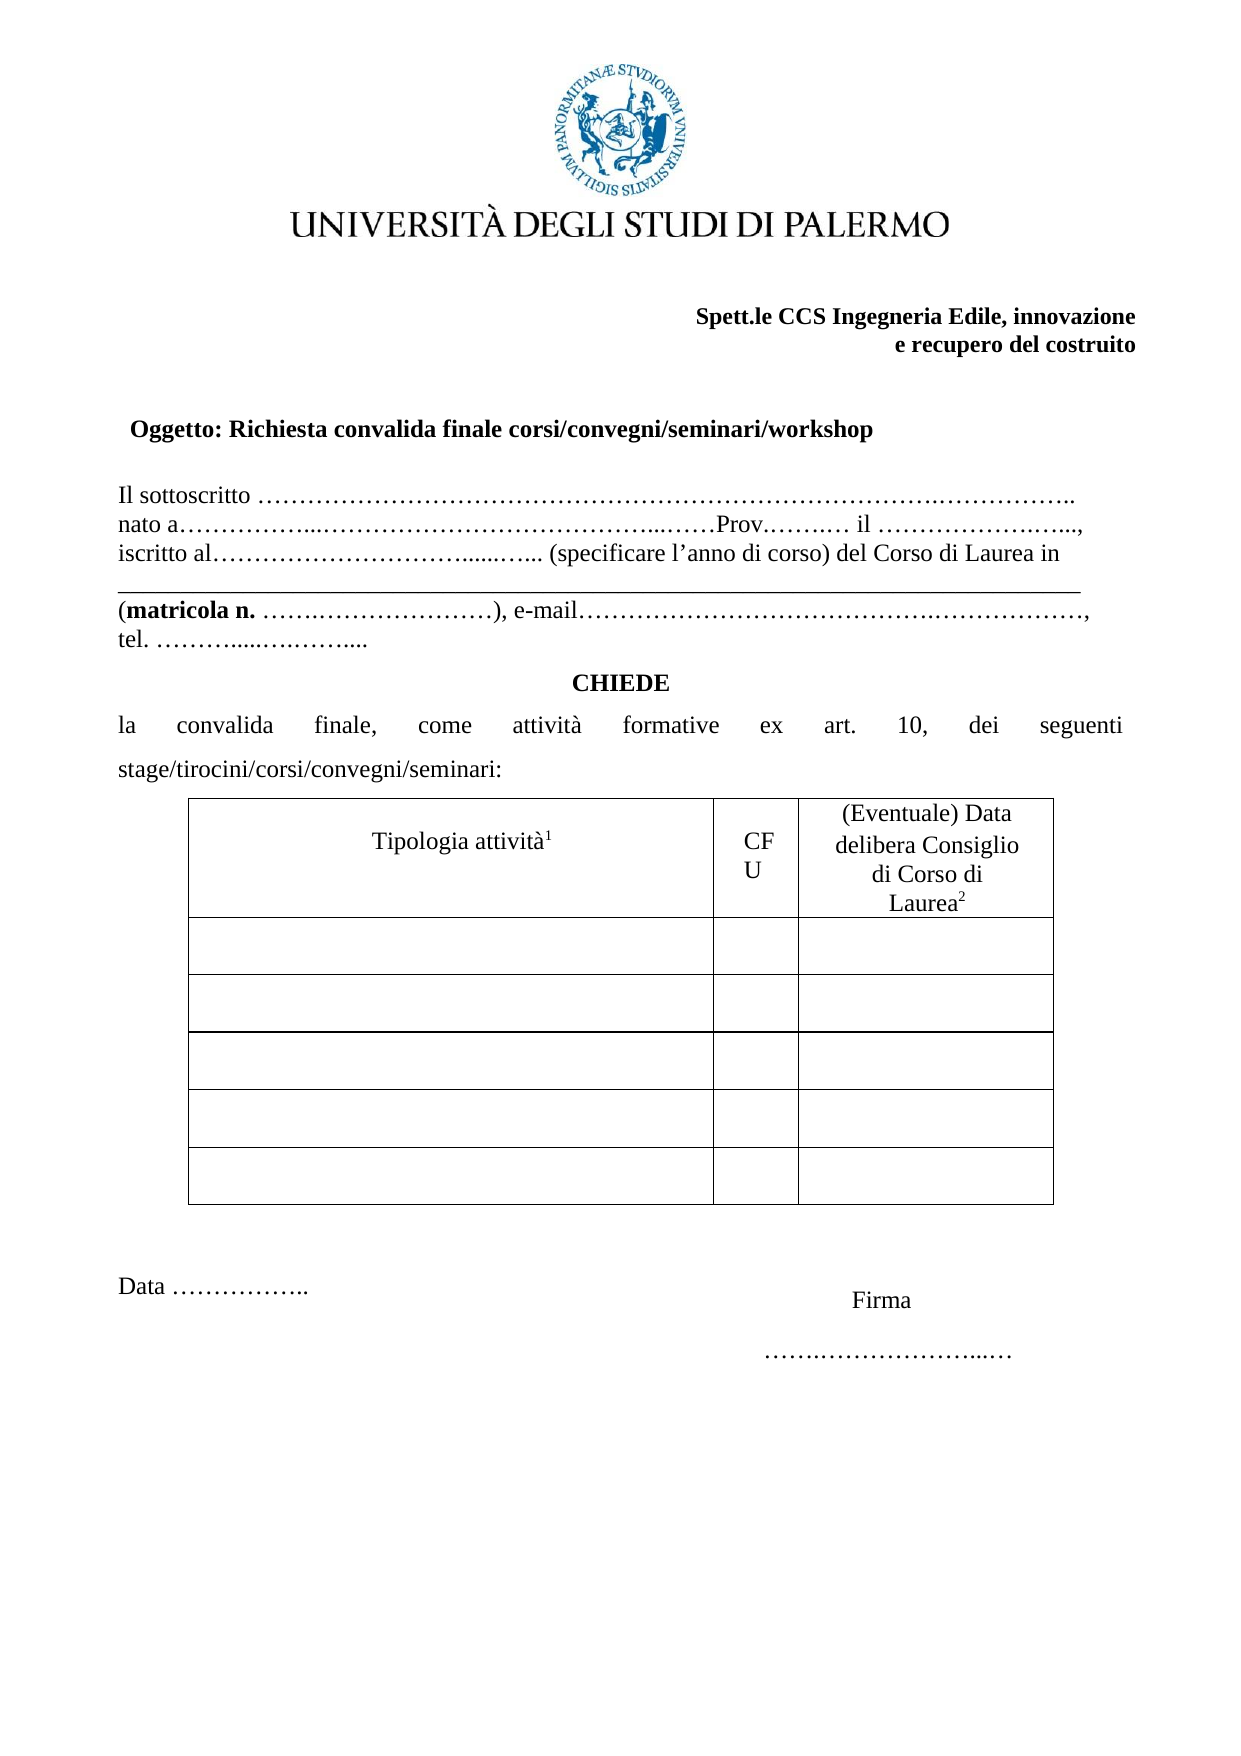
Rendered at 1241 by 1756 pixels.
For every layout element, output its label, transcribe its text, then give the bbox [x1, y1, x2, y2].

title Oggetto: Richiesta convalida finale corsi/convegni/seminari/workshop [118, 414, 1136, 443]
text Data …………….. [118, 1271, 391, 1300]
table_cell [799, 975, 1053, 1031]
table_cell [189, 1033, 713, 1089]
table_cell [714, 1148, 798, 1204]
title CHIEDE [470, 668, 772, 697]
table_cell [714, 918, 798, 974]
text Spett.le CCS Ingegneria Edile, innovazione e recupero del costruito [106, 302, 1136, 357]
text Il sottoscritto ……………………………………………………………………….…………….. nato a……………...…………………………………...……Prov.…….… il ……………….…..., iscritto al…………………………......…... (specificare l’anno di corso) del Corso di Laurea in _____________________________________________________________________________ [118, 480, 1136, 595]
table_cell [189, 1090, 713, 1147]
table_cell [189, 975, 713, 1031]
table_cell [799, 1033, 1053, 1089]
table_cell [799, 1090, 1053, 1147]
table_cell [189, 918, 713, 974]
table_cell [189, 1148, 713, 1204]
table_header CFU [714, 799, 798, 917]
text tel. ……….....….…….... [118, 624, 1136, 653]
text Firma [852, 1285, 993, 1314]
text …….………………...… [763, 1335, 1029, 1364]
table_cell [714, 1033, 798, 1089]
picture [290, 64, 949, 237]
table_header Tipologia attività1 [189, 799, 713, 917]
text la convalida finale, come attività formative ex art. 10, dei seguenti stage/tirocini/corsi/convegni/seminari: [118, 711, 1124, 782]
table_cell [799, 1148, 1053, 1204]
table_cell [714, 975, 798, 1031]
table_header (Eventuale) Data delibera Consiglio di Corso di Laurea2 [799, 799, 1053, 917]
text (matricola n. …….…………………), e-mail…………………………………….………………, [118, 596, 1136, 624]
table_cell [799, 918, 1053, 974]
table_cell [714, 1090, 798, 1147]
